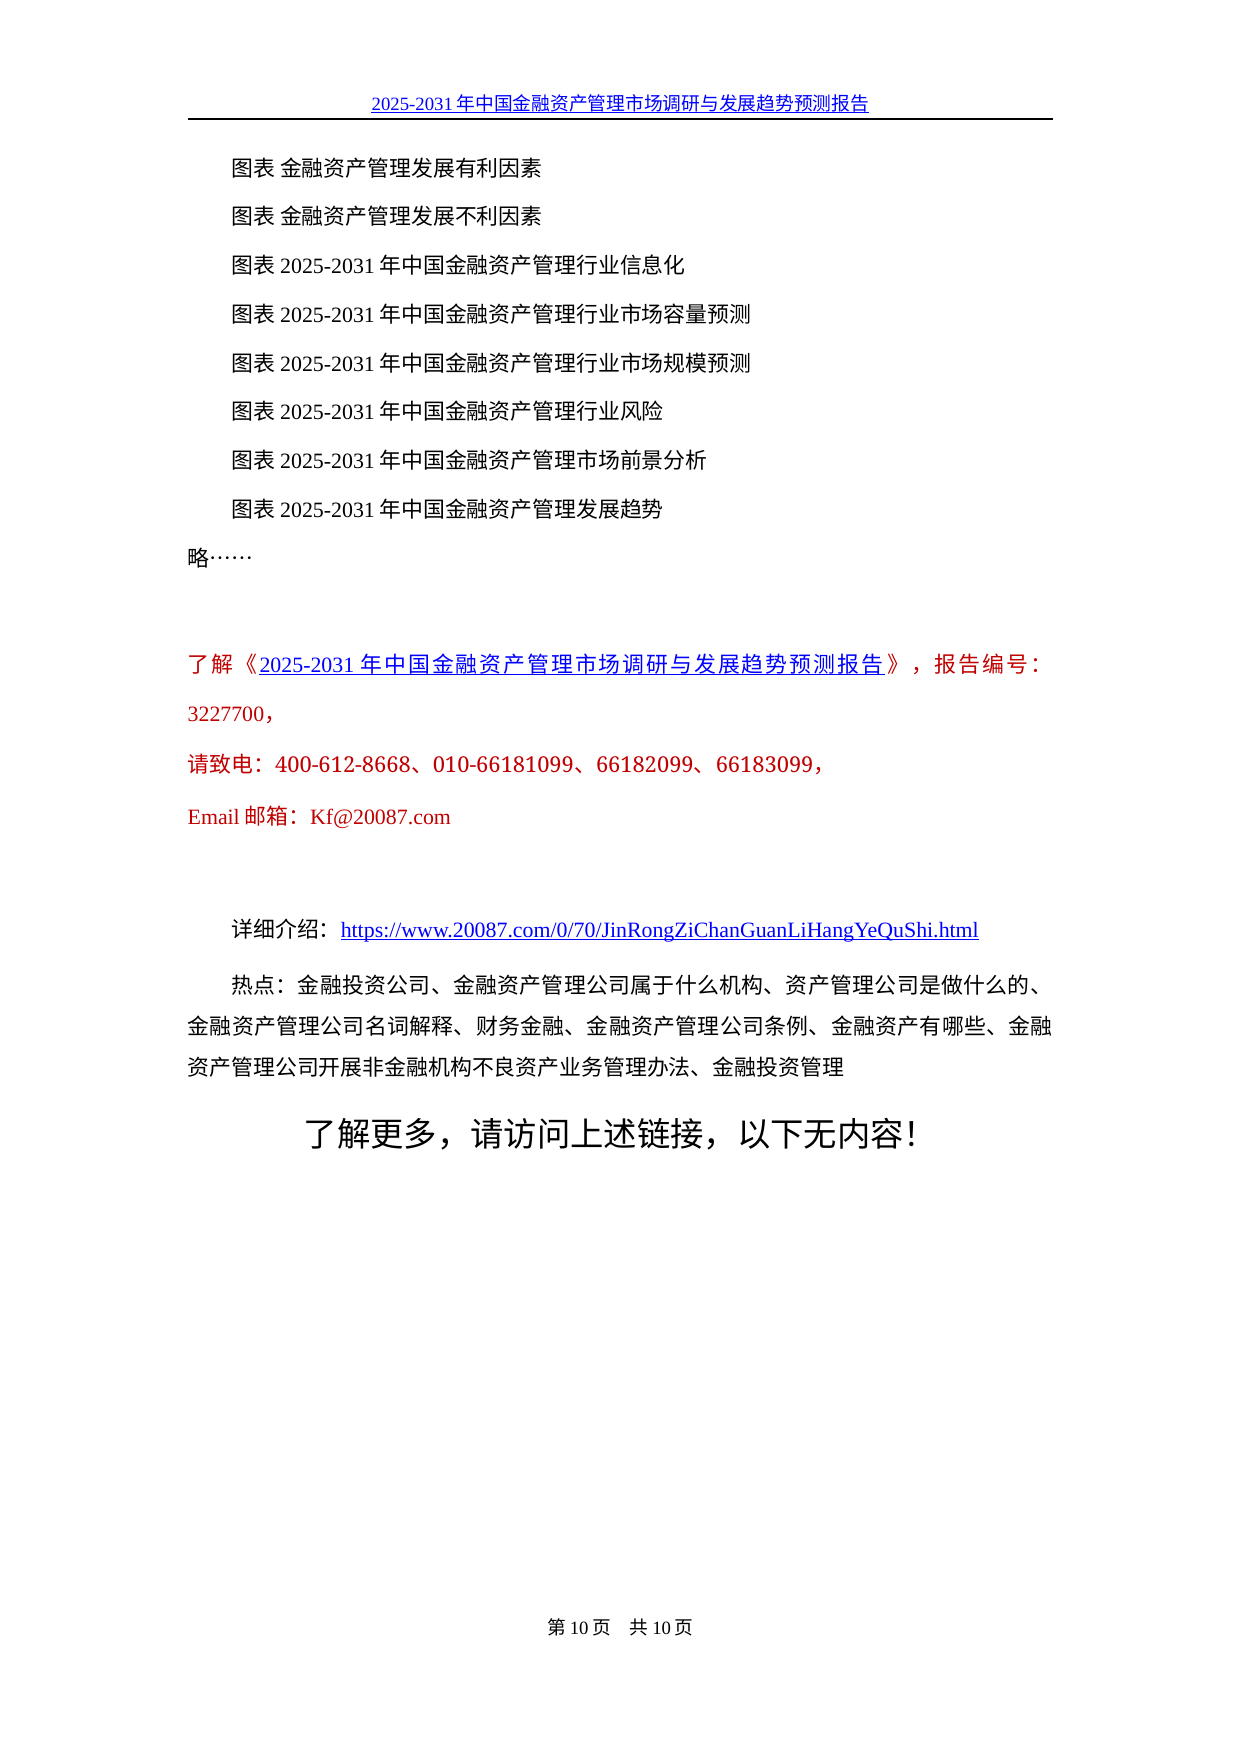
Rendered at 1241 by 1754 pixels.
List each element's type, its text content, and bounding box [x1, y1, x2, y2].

text 请致电：400-612-8668、010-66181099、66182099、66183099， [187, 747, 1053, 779]
text 了解《2025-2031年中国金融资产管理市场调研与发展趋势预测报告》，报告编号：3227700， [187, 647, 1053, 728]
text Email邮箱：Kf@20087.com [187, 798, 1053, 831]
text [187, 150, 1053, 573]
text 详细介绍：https://www.20087.com/0/70/JinRongZiChanGuanLiHangYeQuShi.html [187, 911, 1053, 944]
text 热点：金融投资公司、金融资产管理公司属于什么机构、资产管理公司是做什么的、金融资产管理公司名词解释、财务金融、金融资产管理公司条例、金融资产有哪些、金融资产管理公司开展非金融机构不良资产业务管理办法、金融投资管理 [187, 968, 1053, 1082]
title 了解更多，请访问上述链接，以下无内容！ [187, 1099, 1053, 1164]
